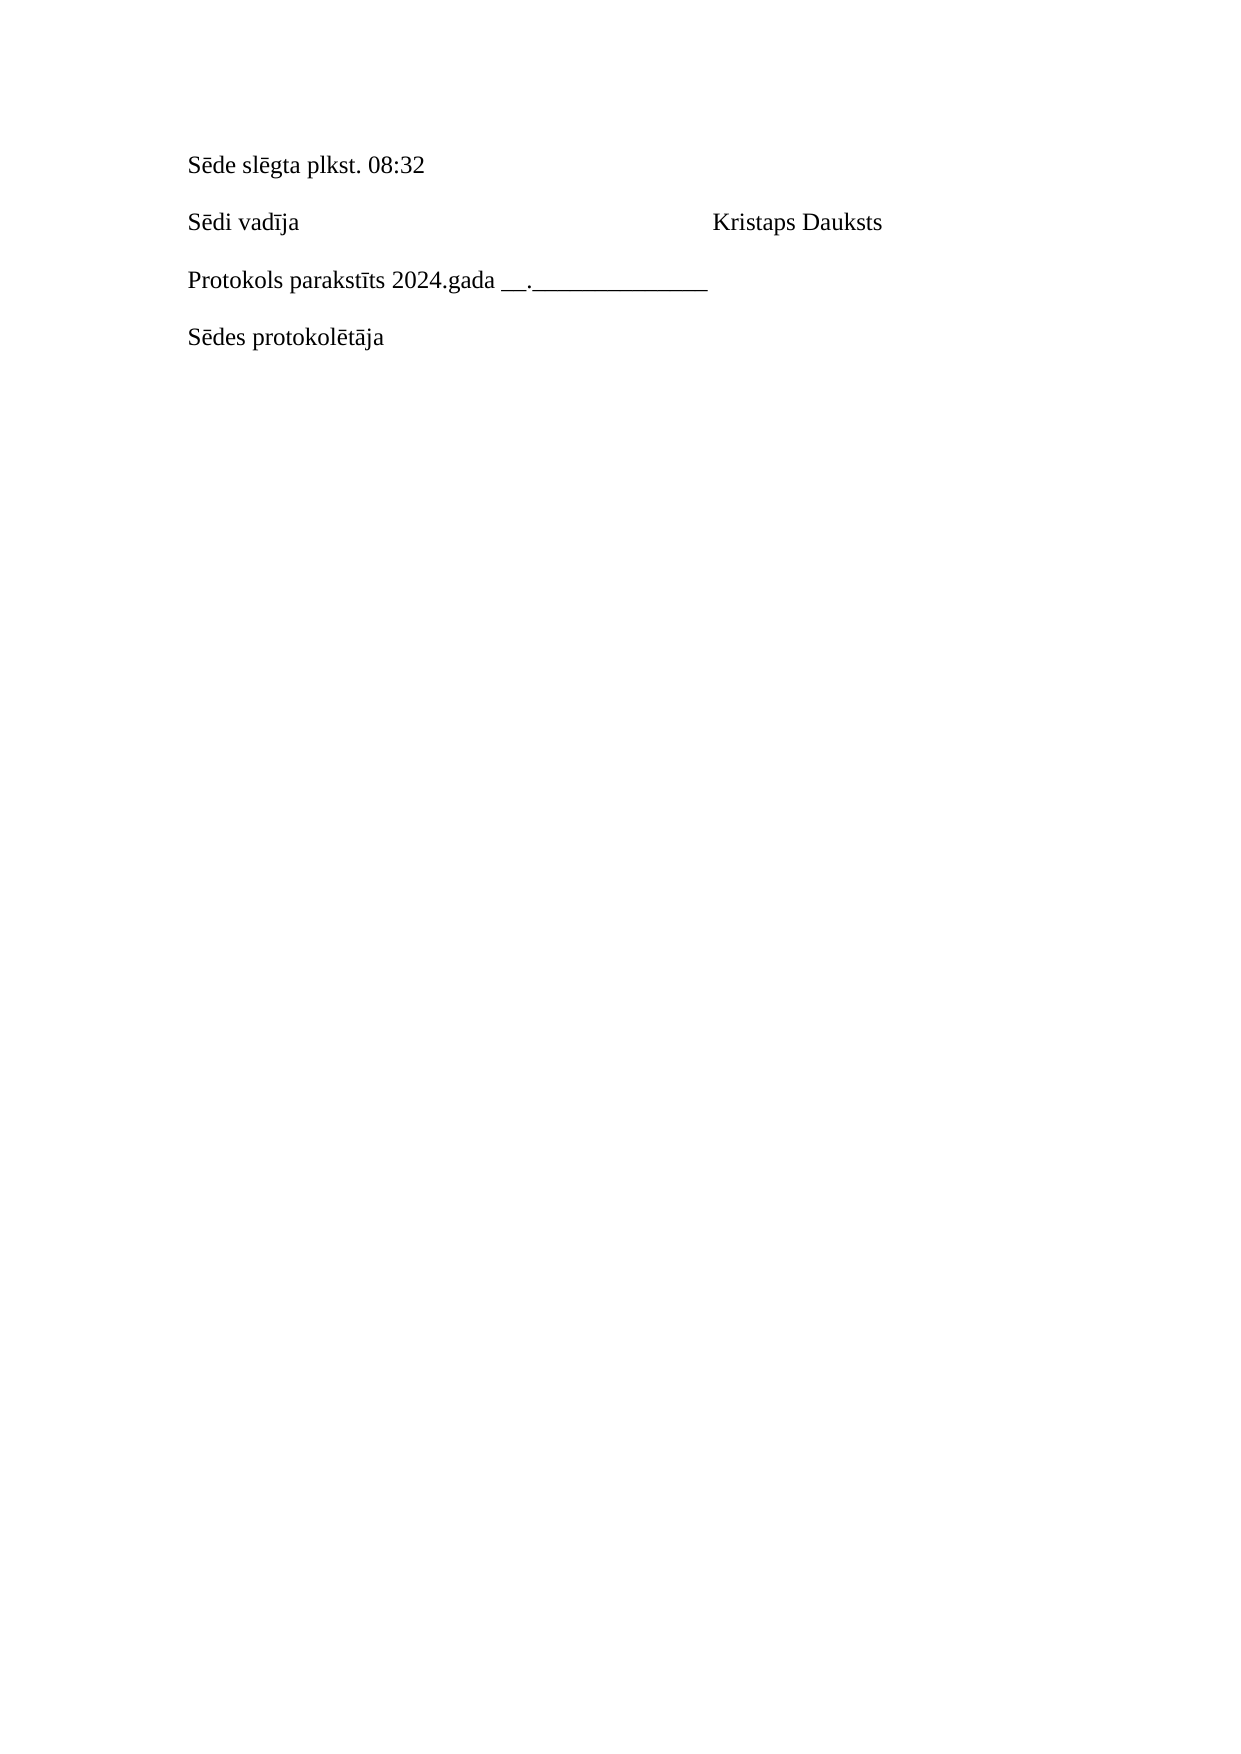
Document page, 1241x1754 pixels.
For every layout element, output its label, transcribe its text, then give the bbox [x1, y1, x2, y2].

text Sēde slēgta plkst. 08:32 [187, 150, 1053, 179]
text Sēdes protokolētāja [187, 322, 1053, 351]
text Protokols parakstīts 2024.gada __.______________ [187, 265, 1053, 294]
text Sēdi vadīja Kristaps Dauksts [187, 207, 1053, 236]
